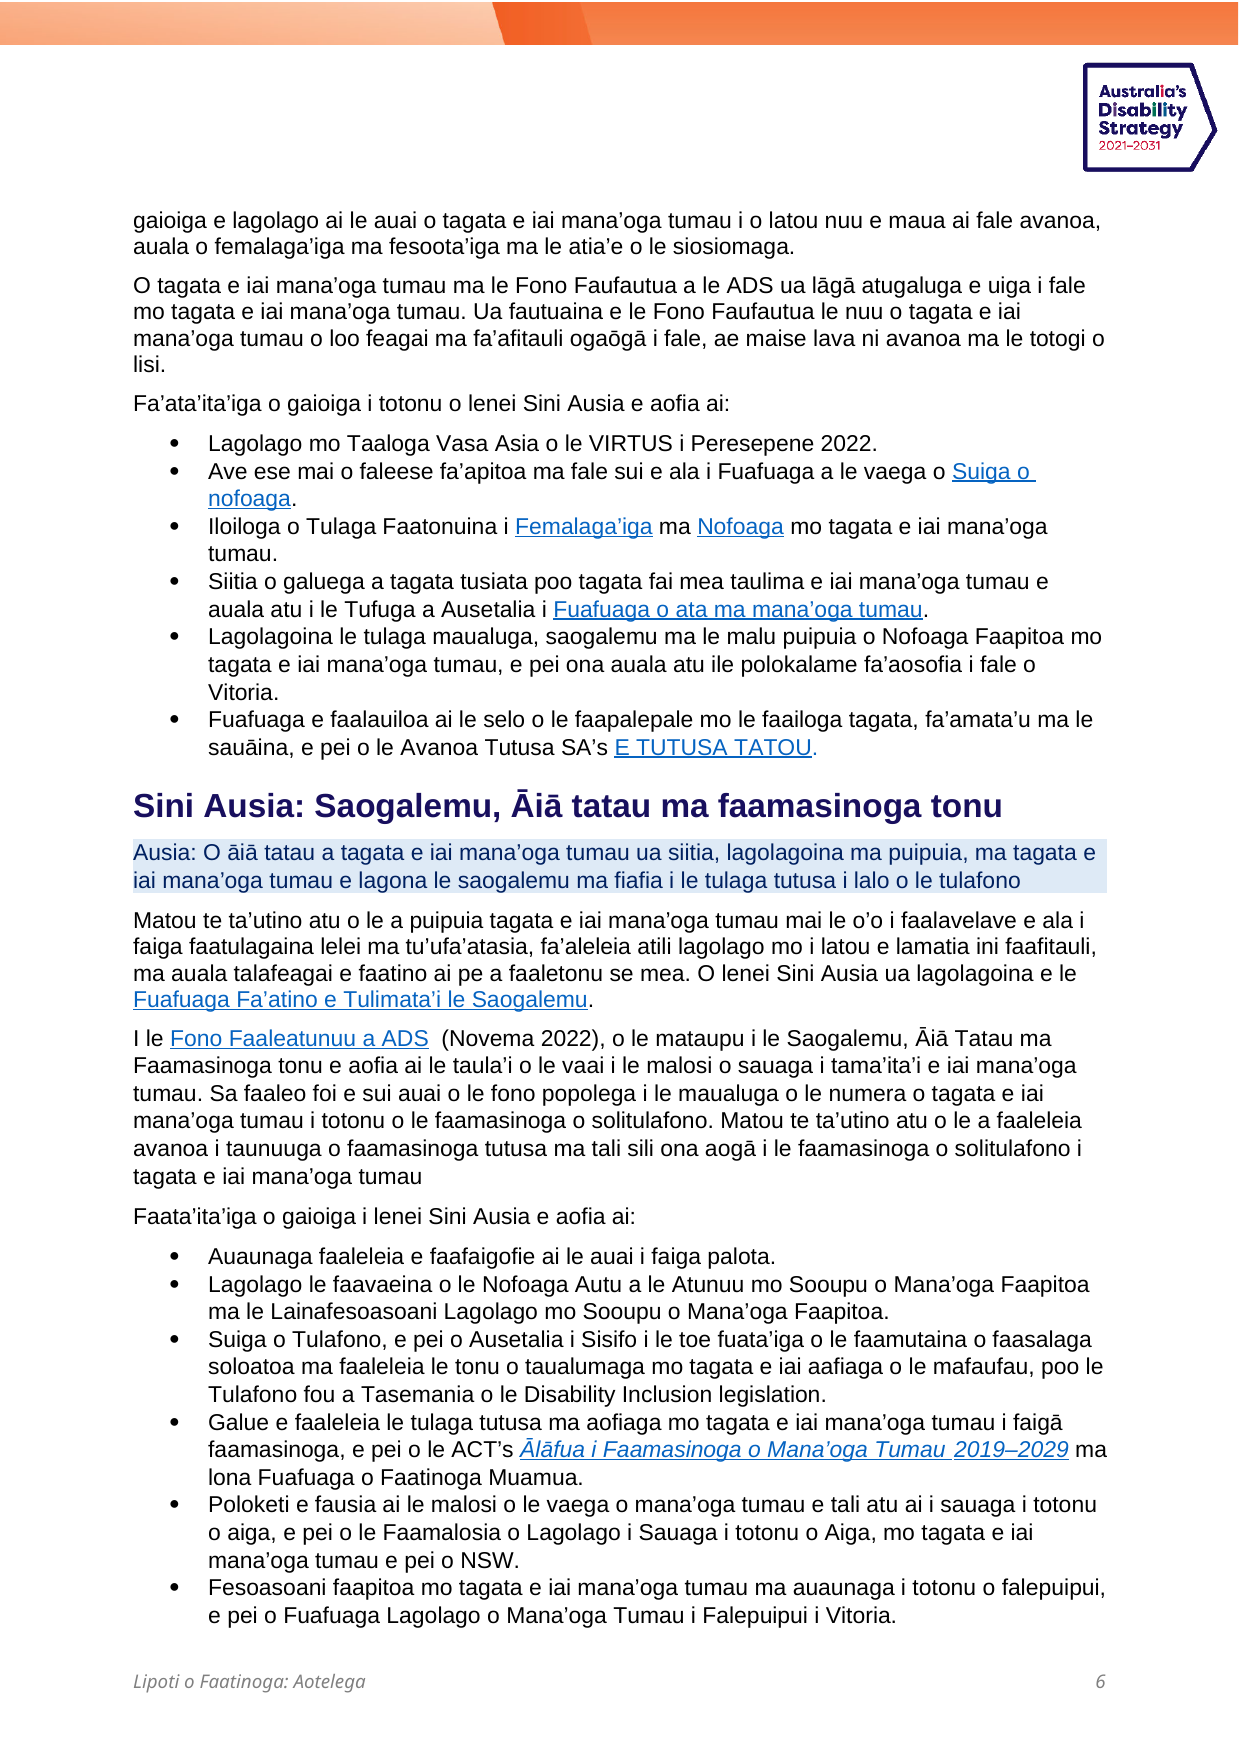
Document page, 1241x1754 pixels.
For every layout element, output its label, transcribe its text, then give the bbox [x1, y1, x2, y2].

list Galue e faaleleia le tulaga tutusa ma aofiaga mo tagata e iai mana’oga tumau i faigā faamasinoga, e pei o le ACT’s Ālāfua i Faamasinoga o Mana’oga Tumau 2019–2029 ma lona Fuafuaga o Faatinoga Muamua. [170, 1408, 1107, 1490]
list I le Fono Faaleatunuu a ADS (Novema 2022), o le mataupu i le Saogalemu, Āiā Tatau ma Faamasinoga tonu e aofia ai le taula’i o le vaai i le malosi o sauaga i tama’ita’i e iai mana’oga tumau. Sa faaleo foi e sui auai o le fono popolega i le maualuga o le numera o tagata e iai mana’oga tumau i totonu o le faamasinoga o solitulafono. Matou te ta’utino atu o le a faaleleia avanoa i taunuuga o faamasinoga tutusa ma tali sili ona aogā i le faamasinoga o solitulafono i tagata e iai mana’oga tumau [133, 1025, 1107, 1189]
list Lagolago le faavaeina o le Nofoaga Autu a le Atunuu mo Sooupu o Mana’oga Faapitoa ma le Lainafesoasoani Lagolago mo Sooupu o Mana’oga Faapitoa. [170, 1271, 1107, 1324]
list Lagolago mo Taaloga Vasa Asia o le VIRTUS i Peresepene 2022. [170, 430, 1107, 456]
list Fuafuaga e faalauiloa ai le selo o le faapalepale mo le faailoga tagata, fa’amata’u ma le sauāina, e pei o le Avanoa Tutusa SA’s E TUTUSA TATOU. [170, 706, 1107, 760]
list Poloketi e fausia ai le malosi o le vaega o mana’oga tumau e tali atu ai i sauaga i totonu o aiga, e pei o le Faamalosia o Lagolago i Sauaga i totonu o Aiga, mo tagata e iai mana’oga tumau e pei o NSW. [170, 1491, 1107, 1573]
text O tagata e iai mana’oga tumau ma le Fono Faufautua a le ADS ua lāgā atugaluga e uiga i fale mo tagata e iai mana’oga tumau. Ua fautuaina e le Fono Faufautua le nuu o tagata e iai mana’oga tumau o loo feagai ma fa’afitauli ogaōgā i fale, ae maise lava ni avanoa ma le totogi o lisi. [133, 272, 1107, 377]
text Ausia: O āiā tatau a tagata e iai mana’oga tumau ua siitia, lagolagoina ma puipuia, ma tagata e iai mana’oga tumau e lagona le saogalemu ma fiafia i le tulaga tutusa i lalo o le tulafono [133, 839, 1107, 893]
text Matou te ta’utino atu o le a puipuia tagata e iai mana’oga tumau mai le o’o i faalavelave e ala i faiga faatulagaina lelei ma tu’ufa’atasia, fa’aleleia atili lagolago mo i latou e lamatia ini faafitauli, ma auala talafeagai e faatino ai pe a faaletonu se mea. O lenei Sini Ausia ua lagolagoina e le Fuafuaga Fa’atino e Tulimata’i le Saogalemu. [133, 907, 1107, 1012]
list Lagolagoina le tulaga maualuga, saogalemu ma le malu puipuia o Nofoaga Faapitoa mo tagata e iai mana’oga tumau, e pei ona auala atu ile polokalame fa’aosofia i fale o Vitoria. [170, 623, 1107, 705]
text Faata’ita’iga o gaioiga i lenei Sini Ausia e aofia ai: [133, 1203, 1107, 1229]
list Iloiloga o Tulaga Faatonuina i Femalaga’iga ma Nofoaga mo tagata e iai mana’oga tumau. [170, 513, 1107, 567]
text Fa’ata’ita’iga o gaioiga i totonu o lenei Sini Ausia e aofia ai: [133, 390, 1107, 416]
list Ave ese mai o faleese fa’apitoa ma fale sui e ala i Fuafuaga a le vaega o Suiga o nofoaga. [170, 458, 1107, 512]
list Fesoasoani faapitoa mo tagata e iai mana’oga tumau ma auaunaga i totonu o falepuipui, e pei o Fuafuaga Lagolago o Mana’oga Tumau i Falepuipui i Vitoria. [170, 1574, 1107, 1628]
picture [0, 4, 1239, 189]
list Suiga o Tulafono, e pei o Ausetalia i Sisifo i le toe fuata’iga o le faamutaina o faasalaga soloatoa ma faaleleia le tonu o taualumaga mo tagata e iai aafiaga o le mafaufau, poo le Tulafono fou a Tasemania o le Disability Inclusion legislation. [170, 1326, 1107, 1407]
list Auaunaga faaleleia e faafaigofie ai le auai i faiga palota. [170, 1243, 1107, 1269]
subtitle Sini Ausia: Saogalemu, Āiā tatau ma faamasinoga tonu [133, 786, 1107, 825]
list Siitia o galuega a tagata tusiata poo tagata fai mea taulima e iai mana’oga tumau e auala atu i le Tufuga a Ausetalia i Fuafuaga o ata ma mana’oga tumau. [170, 568, 1107, 622]
